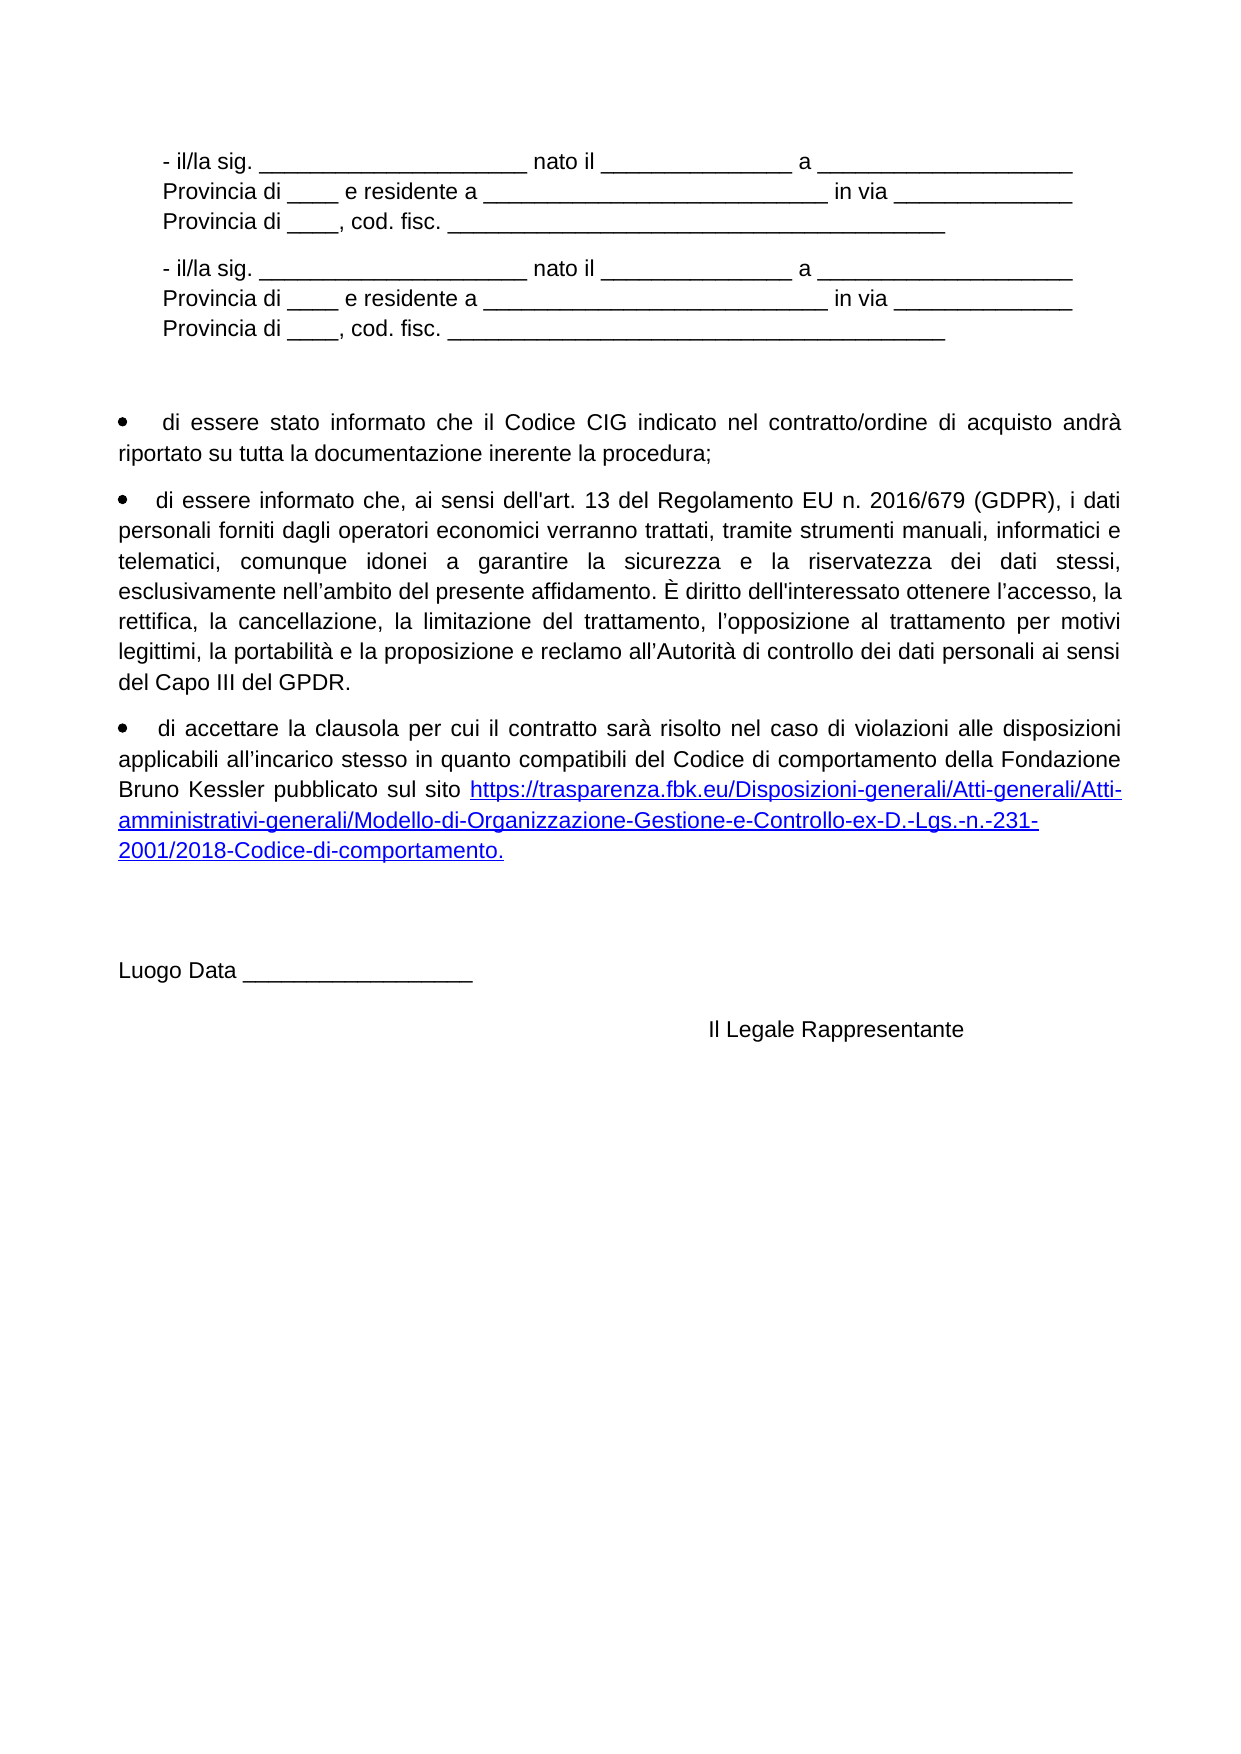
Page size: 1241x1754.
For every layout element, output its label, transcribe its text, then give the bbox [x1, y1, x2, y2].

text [162, 148, 1122, 234]
text Il Legale Rappresentante [634, 1016, 1122, 1042]
text Luogo Data __________________ [118, 957, 1122, 983]
text di essere stato informato che il Codice CIG indicato nel contratto/ordine di acquisto andrà riportato su tutta la documentazione inerente la procedura; [118, 409, 1122, 466]
text di essere informato che, ai sensi dell'art. 13 del Regolamento EU n. 2016/679 (GDPR), i dati personali forniti dagli operatori economici verranno trattati, tramite strumenti manuali, informatici e telematici, comunque idonei a garantire la sicurezza e la riservatezza dei dati stessi, esclusivamente nell’ambito del presente affidamento. È diritto dell'interessato ottenere l’accesso, la rettifica, la cancellazione, la limitazione del trattamento, l’opposizione al trattamento per motivi legittimi, la portabilità e la proposizione e reclamo all’Autorità di controllo dei dati personali ai sensi del Capo III del GPDR. [118, 487, 1122, 695]
text di accettare la clausola per cui il contratto sarà risolto nel caso di violazioni alle disposizioni applicabili all’incarico stesso in quanto compatibili del Codice di comportamento della Fondazione Bruno Kessler pubblicato sul sito https://trasparenza.fbk.eu/Disposizioni-generali/Atti-generali/Atti-amministrativi-generali/Modello-di-Organizzazione-Gestione-e-Controllo-ex-D.-Lgs.-n.-231-2001/2018-Codice-di-comportamento. [118, 715, 1122, 863]
